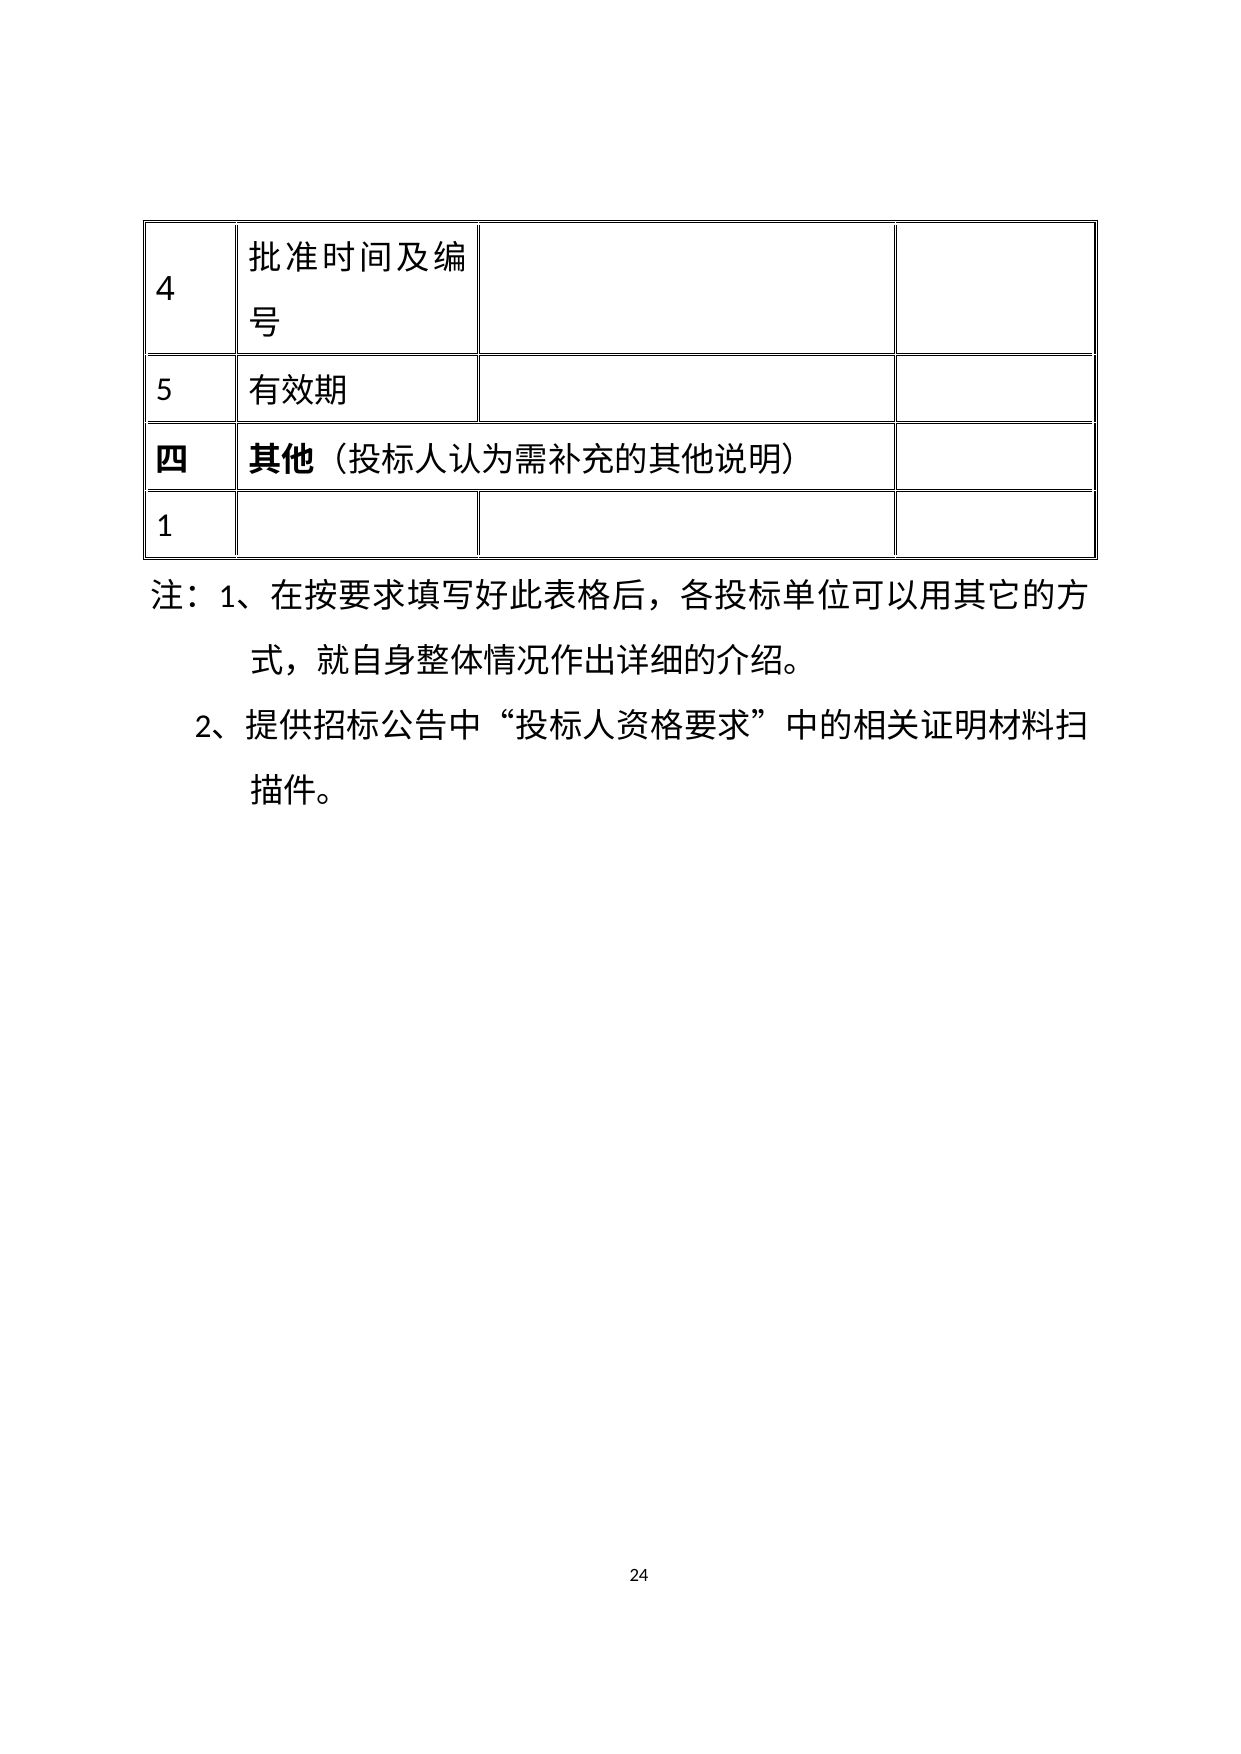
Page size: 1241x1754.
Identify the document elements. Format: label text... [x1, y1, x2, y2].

table_cell [479, 489, 896, 557]
table_cell 5 [146, 353, 235, 421]
table_cell 4 [146, 221, 237, 353]
table_cell [479, 221, 896, 353]
table_cell [896, 489, 1096, 557]
table_cell 四 [146, 421, 235, 489]
table_cell 批准时间及编号 [237, 221, 479, 353]
table_cell [237, 490, 479, 557]
table_cell 1 [144, 489, 237, 557]
table_cell [897, 353, 1095, 421]
text 注：1、在按要求填写好此表格后，各投标单位可以用其它的方式，就自身整体情况作出详细的介绍。 [150, 560, 1090, 690]
table_cell [480, 356, 894, 421]
table_cell [897, 421, 1095, 489]
text 2、提供招标公告中“投标人资格要求”中的相关证明材料扫描件。 [194, 690, 1090, 820]
table_cell 有效期 [238, 356, 477, 421]
table_cell [896, 223, 1094, 353]
table_cell 其他（投标人认为需补充的其他说明） [238, 424, 894, 489]
